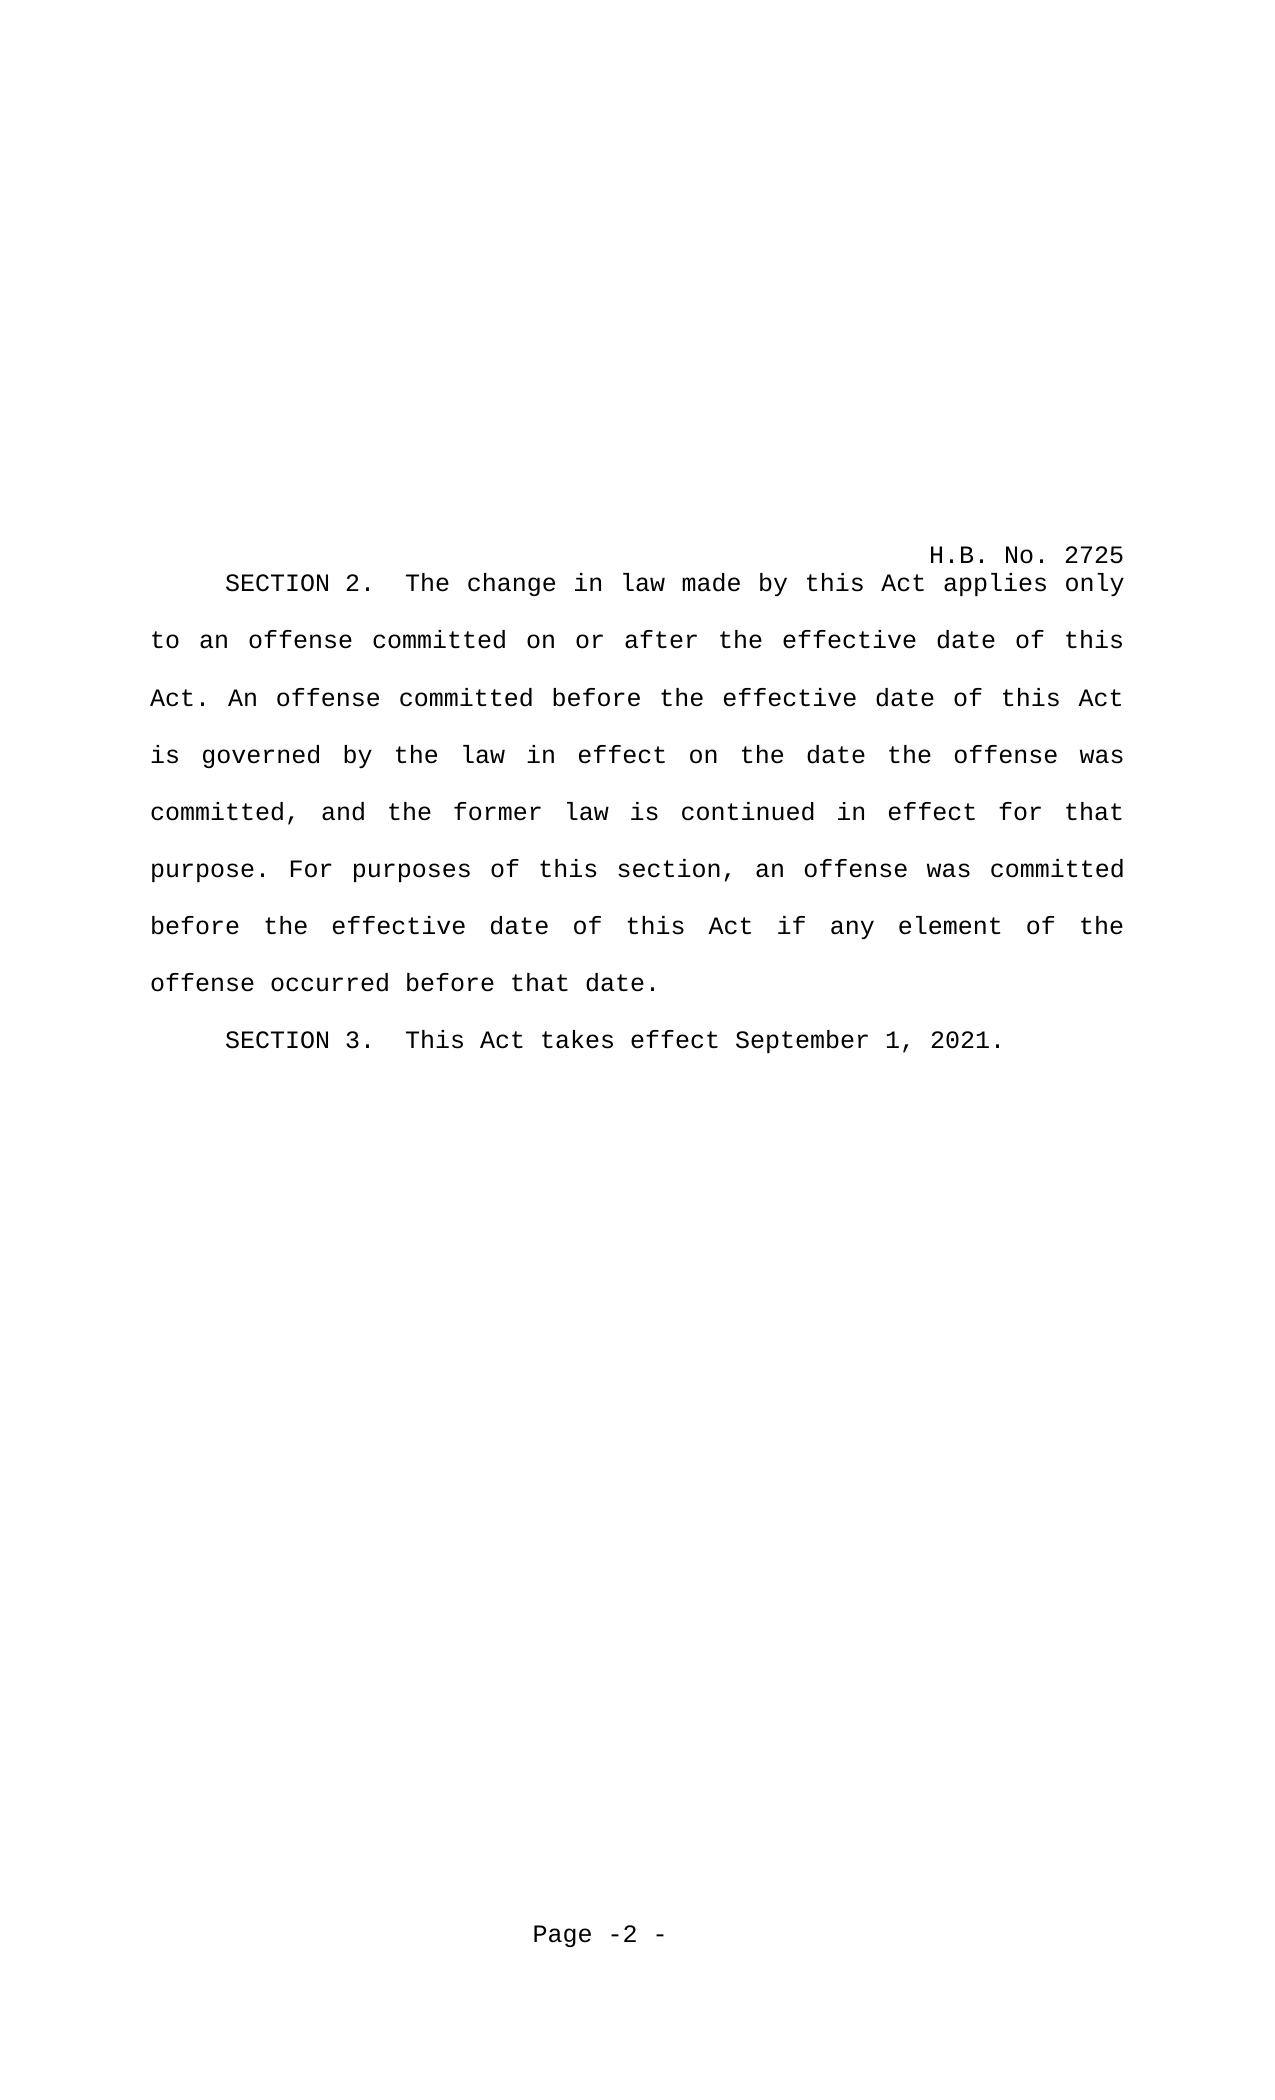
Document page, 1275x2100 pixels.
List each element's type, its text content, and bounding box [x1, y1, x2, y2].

text SECTION 2. The change in law made by this Act applies only to an offense committed on or after the effective date of this Act. An offense committed before the effective date of this Act is governed by the law in effect on the date the offense was committed, and the former law is continued in effect for that purpose. For purposes of this section, an offense was committed before the effective date of this Act if any element of the offense occurred before that date. [150, 571, 1125, 999]
text SECTION 3. This Act takes effect September 1, 2021. [150, 1027, 1125, 1056]
